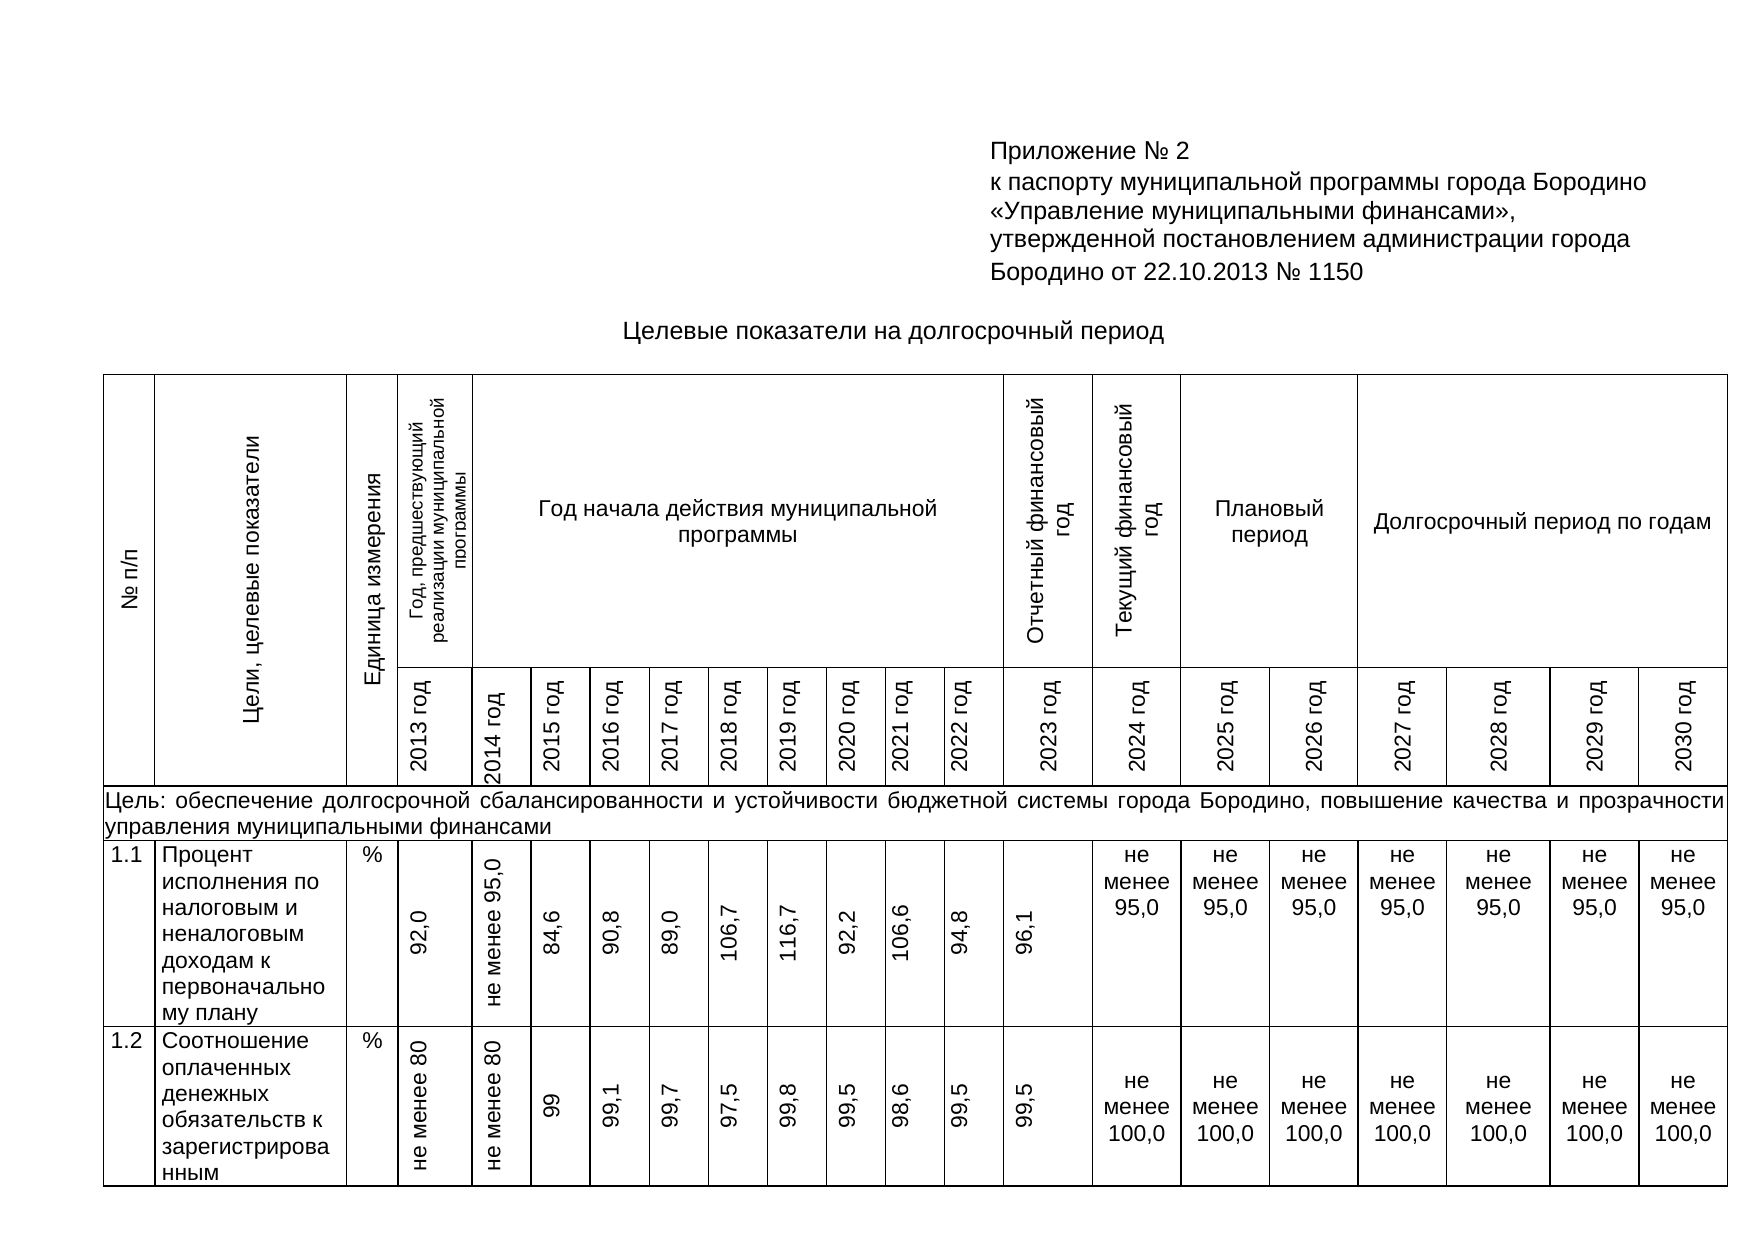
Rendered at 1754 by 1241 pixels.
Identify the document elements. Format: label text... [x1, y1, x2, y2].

table_cell 2013 год [398, 668, 471, 785]
table_cell 2019 год [768, 668, 826, 785]
table_cell 2023 год [1004, 668, 1092, 785]
table_cell 96,1 [1004, 841, 1092, 1026]
table_cell Соотношение оплаченных денежных обязательств к зарегистрированным [156, 1027, 346, 1185]
table_cell 2021 год [886, 668, 944, 785]
table_cell 2016 год [591, 668, 649, 785]
table_cell 106,6 [886, 841, 944, 1026]
table_cell 2020 год [827, 668, 885, 785]
table_cell 99,8 [768, 1027, 826, 1185]
table_header Цели, целевые показатели [155, 375, 346, 785]
table_cell 2026 год [1270, 668, 1357, 785]
table_cell 99,1 [591, 1027, 649, 1185]
table_cell 94,8 [945, 841, 1003, 1026]
table_cell не менее 80 [473, 1027, 530, 1185]
table_cell 89,0 [650, 841, 708, 1026]
table_cell 2029 год [1551, 668, 1638, 785]
table_cell не менее 95,0 [1182, 841, 1269, 1026]
table_cell 84,6 [532, 841, 589, 1026]
table_cell не менее 80 [399, 1027, 471, 1185]
table_cell 2015 год [532, 668, 589, 785]
table_cell не менее 95,0 [473, 841, 530, 1026]
table_cell не менее 95,0 [1640, 841, 1727, 1026]
table_header Год, предшествующий реализации муниципальной программы [398, 375, 472, 667]
table_header Плановый период [1181, 375, 1357, 667]
text к паспорту муниципальной программы города Бородино [103, 167, 1683, 196]
table_cell 2018 год [709, 668, 767, 785]
table_header Отчетный финансовый год [1004, 375, 1092, 667]
table_cell 99,7 [650, 1027, 708, 1185]
table_cell 99,5 [827, 1027, 885, 1185]
table_header Долгосрочный период по годам [1358, 375, 1727, 667]
table_cell % [347, 1027, 397, 1185]
text «Управление муниципальными финансами», [103, 196, 1683, 224]
table_cell не менее 95,0 [1551, 841, 1638, 1026]
table_cell не менее 100,0 [1270, 1027, 1357, 1185]
table_cell 2014 год [473, 668, 530, 785]
table_cell 92,2 [827, 841, 885, 1026]
table_header Единица измерения [347, 375, 397, 785]
table_cell не менее 100,0 [1447, 1027, 1549, 1185]
text Приложение № 2 [103, 133, 1683, 167]
table_cell 99 [532, 1027, 589, 1185]
table_cell не менее 100,0 [1182, 1027, 1269, 1185]
table_cell не менее 100,0 [1551, 1027, 1638, 1185]
table_cell не менее 95,0 [1093, 841, 1180, 1026]
table_cell 116,7 [768, 841, 826, 1026]
table_header № п/п [104, 375, 154, 785]
table_header Текущий финансовый год [1093, 375, 1180, 667]
table_header Год начала действия муниципальной программы [473, 375, 1003, 667]
table_cell 2024 год [1093, 668, 1180, 785]
table_cell 2022 год [945, 668, 1003, 785]
table_cell 98,6 [886, 1027, 944, 1185]
table_cell 1.2 [104, 1027, 154, 1185]
table_cell Процент исполнения по налоговым и неналоговым доходам к первоначальному плану [156, 841, 346, 1026]
table_cell Цель: обеспечение долгосрочной сбалансированности и устойчивости бюджетной системы города Бородино, повышение качества и прозрачности управления муниципальными финансами [104, 787, 1727, 840]
table_cell % [347, 841, 397, 1026]
table_cell 99,5 [945, 1027, 1003, 1185]
table_cell 2027 год [1358, 668, 1446, 785]
text Бородино от 22.10.2013 № 1150 [103, 253, 1683, 287]
table_cell 2025 год [1181, 668, 1269, 785]
text Целевые показатели на долгосрочный период [103, 316, 1683, 345]
table_cell 99,5 [1004, 1027, 1092, 1185]
table_cell не менее 95,0 [1447, 841, 1549, 1026]
table_cell 92,0 [399, 841, 471, 1026]
table_cell не менее 95,0 [1270, 841, 1357, 1026]
table_cell 2017 год [650, 668, 708, 785]
table_cell не менее 95,0 [1359, 841, 1446, 1026]
table_cell не менее 100,0 [1093, 1027, 1180, 1185]
table_cell 1.1 [104, 841, 154, 1026]
table_cell 2030 год [1639, 668, 1727, 785]
text утвержденной постановлением администрации города [103, 224, 1683, 253]
table_cell 2028 год [1447, 668, 1549, 785]
table_cell не менее 100,0 [1640, 1027, 1727, 1185]
table_cell 97,5 [709, 1027, 767, 1185]
table_cell 90,8 [591, 841, 649, 1026]
table_cell не менее 100,0 [1359, 1027, 1446, 1185]
table_cell 106,7 [709, 841, 767, 1026]
